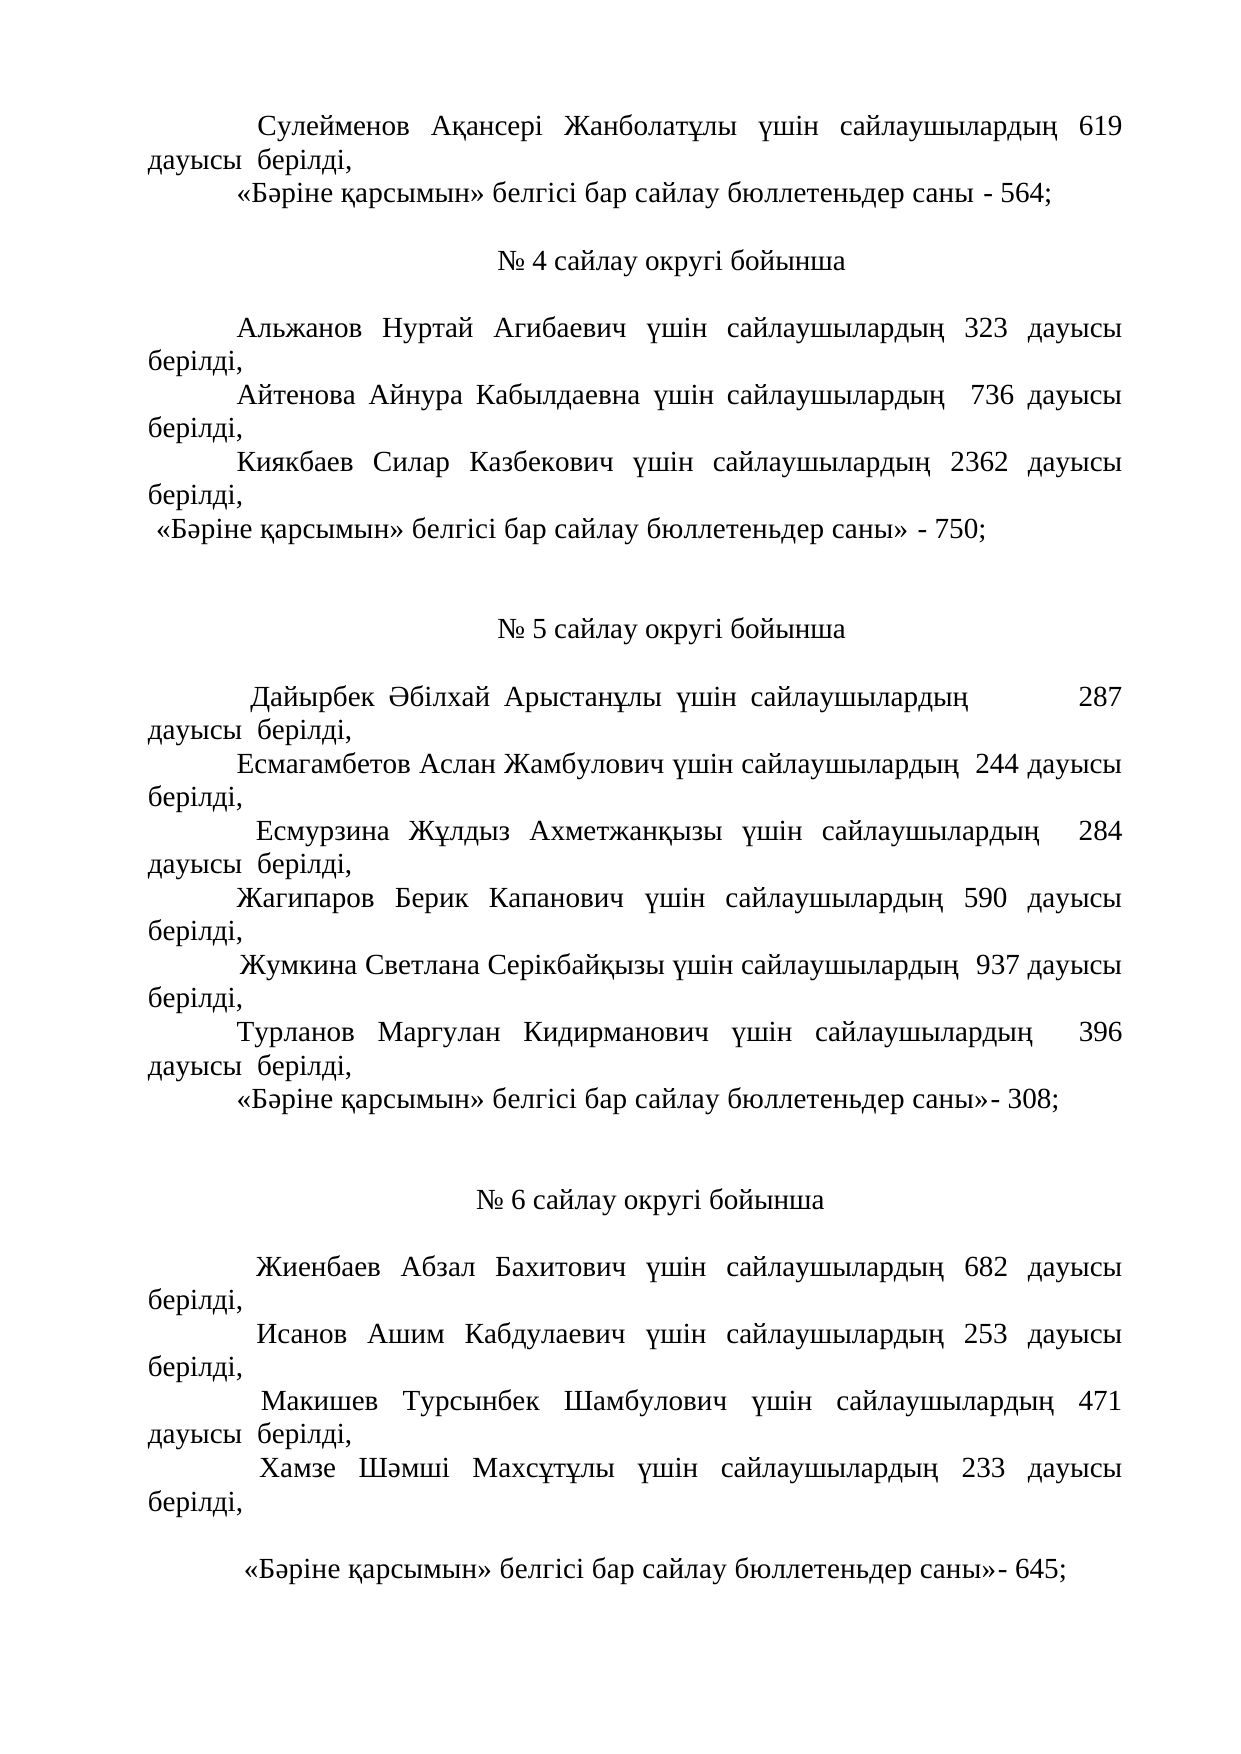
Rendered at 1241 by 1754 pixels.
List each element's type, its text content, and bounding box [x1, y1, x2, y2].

text № 5 сайлау округі бойынша [148, 612, 1122, 645]
text № 6 сайлау округі бойынша [148, 1182, 1122, 1215]
text «Бәріне қарсымын» белгісі бар сайлау бюллетеньдер саны»- 645; [148, 1551, 1122, 1584]
text Макишев Турсынбек Шамбулович үшін сайлаушылардың 471 дауысы берілді, [148, 1383, 1122, 1450]
text Сулейменов Ақансері Жанболатұлы үшін сайлаушылардың 619 дауысы берілді, [148, 108, 1122, 176]
text Дайырбек Әбілхай Арыстанұлы үшін сайлаушылардың 287 дауысы берілді, [148, 679, 1122, 746]
text Киякбаев Силар Казбекович үшін сайлаушылардың 2362 дауысы берілді, [148, 444, 1122, 511]
text «Бәріне қарсымын» белгісі бар сайлау бюллетеньдер саны» - 750; [148, 511, 1122, 544]
text Исанов Ашим Кабдулаевич үшін сайлаушылардың 253 дауысы берілді, [148, 1316, 1122, 1383]
text Жагипаров Берик Капанович үшін сайлаушылардың 590 дауысы берілді, [148, 880, 1122, 947]
text Хамзе Шәмші Махсұтұлы үшін сайлаушылардың 233 дауысы берілді, [148, 1450, 1122, 1517]
text Айтенова Айнура Кабылдаевна үшін сайлаушылардың 736 дауысы берілді, [148, 377, 1122, 444]
text Жумкина Светлана Серікбайқызы үшін сайлаушылардың 937 дауысы берілді, [148, 947, 1122, 1014]
text Есмурзина Жұлдыз Ахметжанқызы үшін сайлаушылардың 284 дауысы берілді, [148, 813, 1122, 880]
text Есмагамбетов Аслан Жамбулович үшін сайлаушылардың 244 дауысы берілді, [148, 746, 1122, 813]
text Жиенбаев Абзал Бахитович үшін сайлаушылардың 682 дауысы берілді, [148, 1249, 1122, 1316]
text «Бәріне қарсымын» белгісі бар сайлау бюллетеньдер саны - 564; [148, 176, 1122, 209]
text «Бәріне қарсымын» белгісі бар сайлау бюллетеньдер саны»- 308; [148, 1081, 1122, 1115]
text Турланов Маргулан Кидирманович үшін сайлаушылардың 396 дауысы берілді, [148, 1014, 1122, 1081]
text Альжанов Нуртай Агибаевич үшін сайлаушылардың 323 дауысы берілді, [148, 310, 1122, 377]
text № 4 сайлау округі бойынша [148, 243, 1122, 276]
